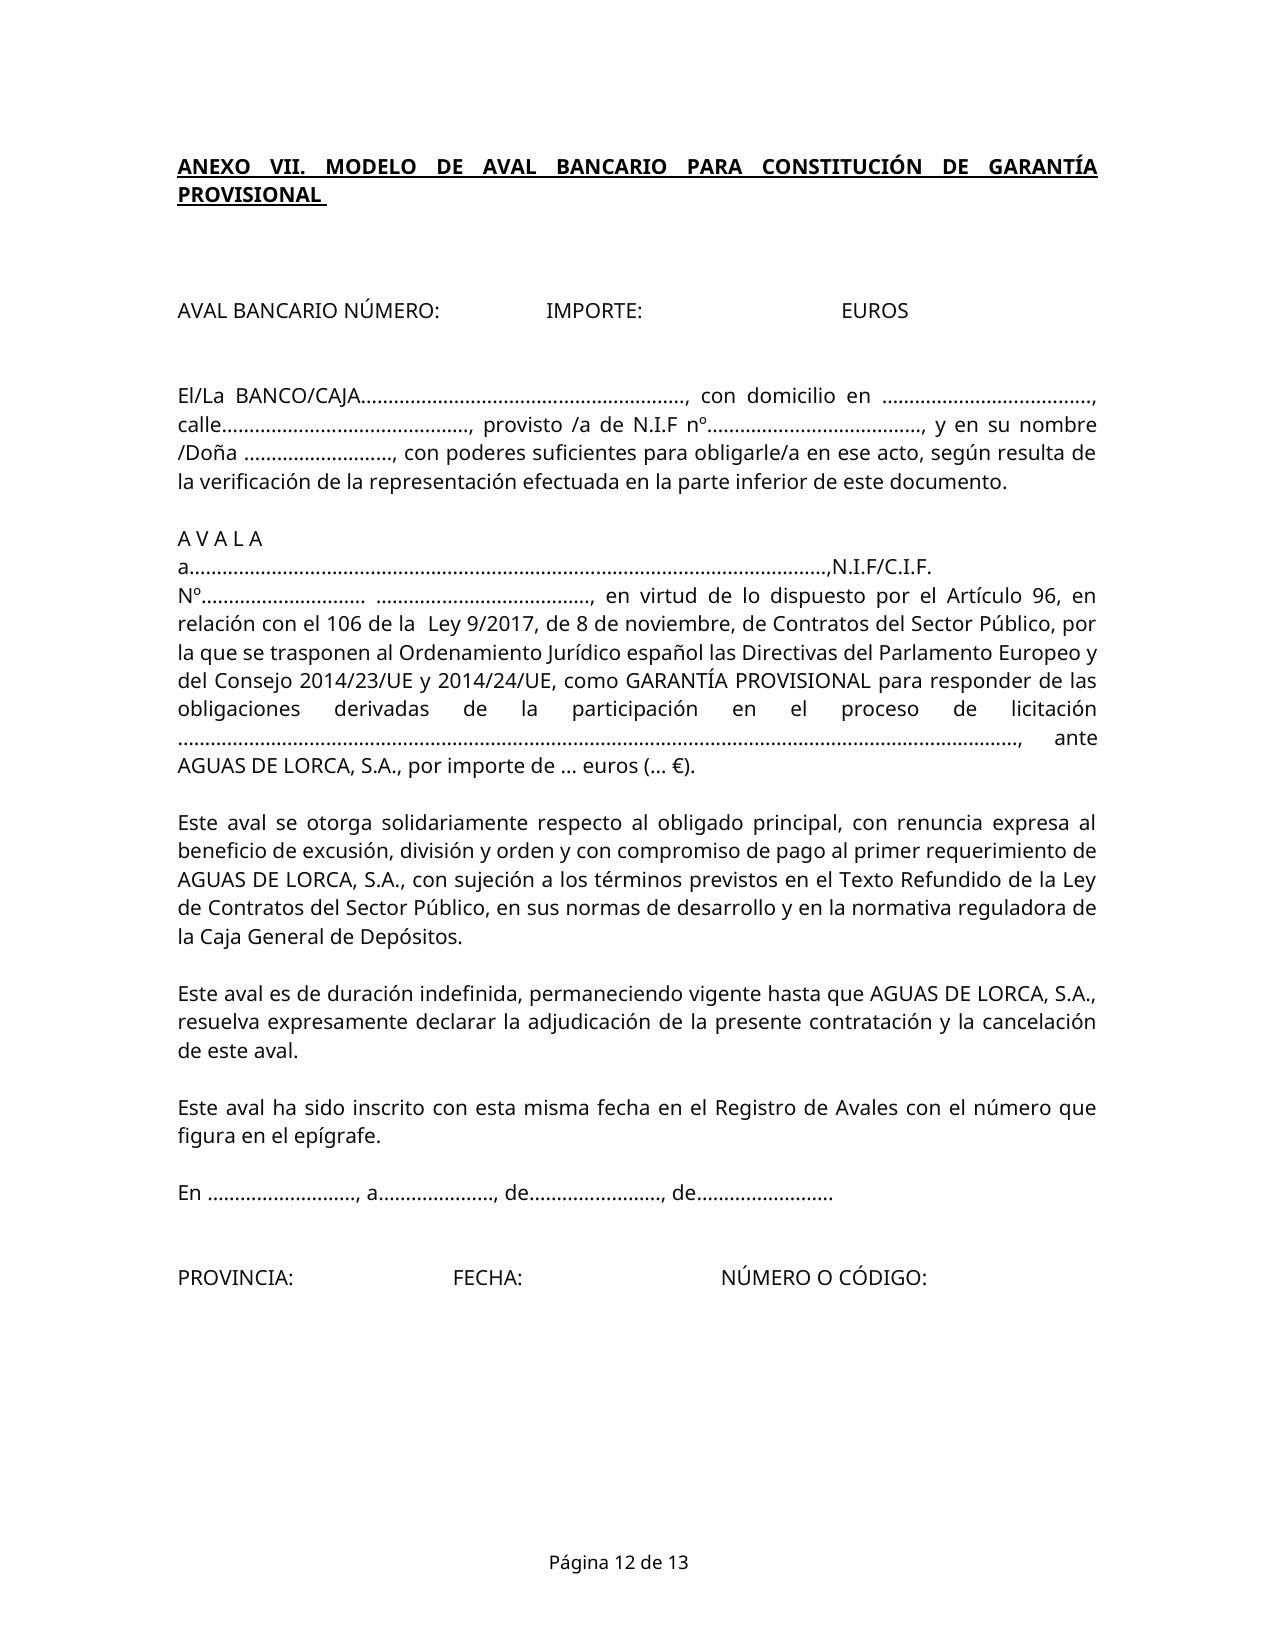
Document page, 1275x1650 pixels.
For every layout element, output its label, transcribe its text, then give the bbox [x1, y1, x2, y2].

text ANEXO VII. MODELO DE AVAL BANCARIO PARA CONSTITUCIÓN DE GARANTÍA PROVISIONAL [177, 152, 1098, 176]
text a……………………………………………..………………………………………………………,N.I.F/C.I.F. Nº………………………… …………………………………, en virtud de lo dispuesto por el Artículo 96, en relación con el 106 de la Ley 9/2017, de 8 de noviembre, de Contratos del Sector Público, por la que se trasponen al Ordenamiento Jurídico español las Directivas del Parlamento Europeo y del Consejo 2014/23/UE y 2014/24/UE, como GARANTÍA PROVISIONAL para responder de las obligaciones derivadas de la participación en el proceso de licitación ………………………………………………………………………………………………………………………………………, ante AGUAS DE LORCA, S.A., por importe de … euros (… €). [177, 552, 1098, 780]
text Este aval ha sido inscrito con esta misma fecha en el Registro de Avales con el número que figura en el epígrafe. [177, 1093, 1098, 1149]
text A V A L A [177, 524, 1098, 552]
text PROVINCIA: FECHA: NÚMERO O CÓDIGO: [177, 1263, 1098, 1292]
text ANEXO VII. MODELO DE AVAL BANCARIO PARA CONSTITUCIÓN DE GARANTÍA PROVISIONAL [177, 178, 1098, 209]
text AVAL BANCARIO NÚMERO: IMPORTE: EUROS [177, 296, 1098, 325]
text El/La BANCO/CAJA………………………………………………….., con domicilio en …………………….............., calle………………………………………, provisto /a de N.I.F nº…………………………………, y en su nombre /Doña ………………………, con poderes suficientes para obligarle/a en ese acto, según resulta de la verificación de la representación efectuada en la parte inferior de este documento. [177, 382, 1098, 495]
text En ………………………, a…………………, de……………………, de……………………. [177, 1178, 1098, 1206]
text Este aval se otorga solidariamente respecto al obligado principal, con renuncia expresa al beneficio de excusión, división y orden y con compromiso de pago al primer requerimiento de AGUAS DE LORCA, S.A., con sujeción a los términos previstos en el Texto Refundido de la Ley de Contratos del Sector Público, en sus normas de desarrollo y en la normativa reguladora de la Caja General de Depósitos. [177, 808, 1098, 950]
text Este aval es de duración indefinida, permaneciendo vigente hasta que AGUAS DE LORCA, S.A., resuelva expresamente declarar la adjudicación de la presente contratación y la cancelación de este aval. [177, 979, 1098, 1064]
